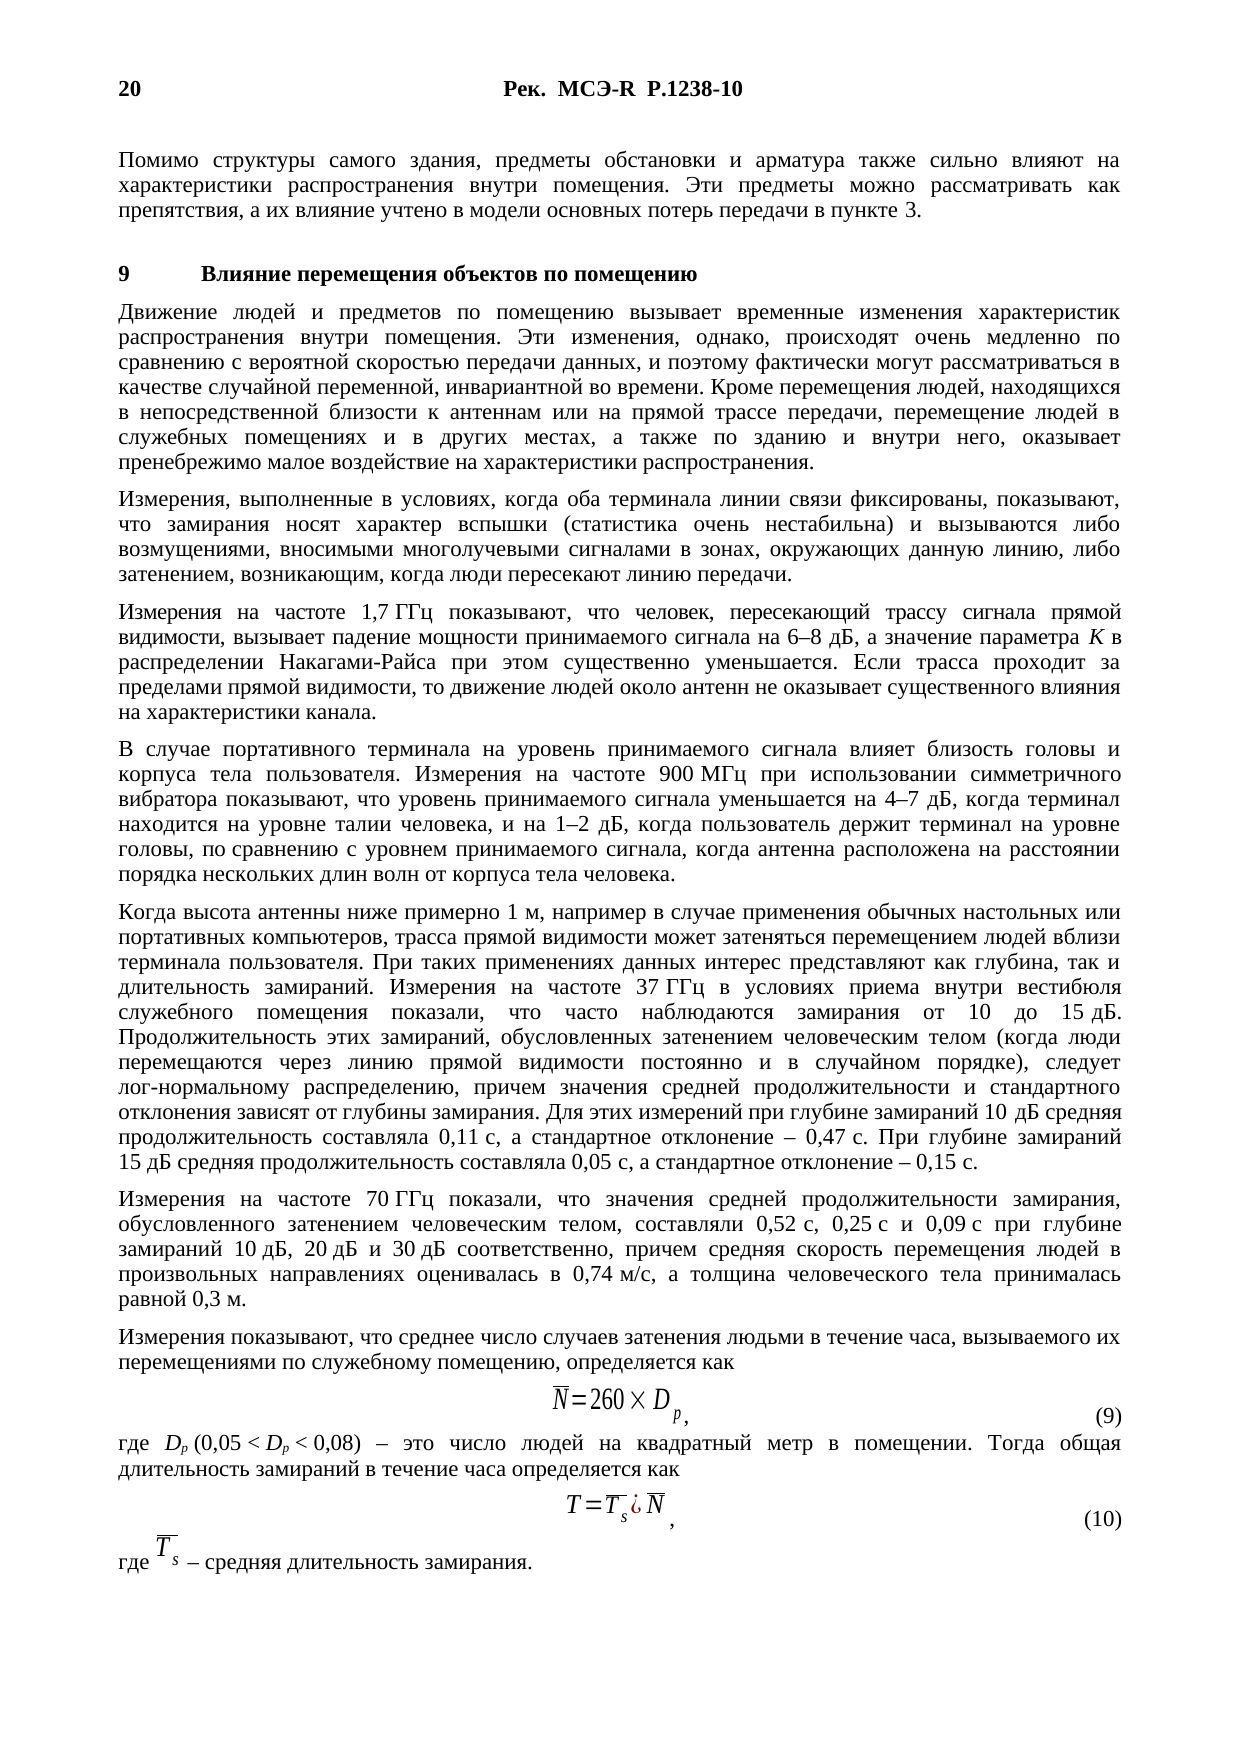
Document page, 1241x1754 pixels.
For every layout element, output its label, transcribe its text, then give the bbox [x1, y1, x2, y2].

text Когда высота антенны ниже примерно 1 м, например в случае применения обычных настольных или портативных компьютеров, трасса прямой видимости может затеняться перемещением людей вблизи терминала пользователя. При таких применениях данных интерес представляют как глубина, так и длительность замираний. Измерения на частоте 37 ГГц в условиях приема внутри вестибюля служебного помещения показали, что часто наблюдаются замирания от 10 до 15 дБ. Продолжительность этих замираний, обусловленных затенением человеческим телом (когда люди перемещаются через линию прямой видимости постоянно и в случайном порядке), следует лог-нормальному распределению, причем значения средней продолжительности и стандартного отклонения зависят от глубины замирания. Для этих измерений при глубине замираний 10 дБ средняя продолжительность составляла 0,11 с, а стандартное отклонение – 0,47 с. При глубине замираний 15 дБ средняя продолжительность составляла 0,05 с, а стандартное отклонение – 0,15 с. [118, 899, 1122, 1174]
text , (10) [118, 1490, 1122, 1532]
text Измерения, выполненные в условиях, когда оба терминала линии связи фиксированы, показывают, что замирания носят характер вспышки (статистика очень нестабильна) и вызываются либо возмущениями, вносимыми многолучевыми сигналами в зонах, окружающих данную линию, либо затенением, возникающим, когда люди пересекают линию передачи. [118, 487, 1122, 587]
text Помимо структуры самого здания, предметы обстановки и арматура также сильно влияют на характеристики распространения внутри помещения. Эти предметы можно рассматривать как препятствия, а их влияние учтено в модели основных потерь передачи в пункте 3. [118, 148, 1122, 223]
text , (9) [118, 1382, 1122, 1429]
text Измерения на частоте 70 ГГц показали, что значения средней продолжительности замирания, обусловленного затенением человеческим телом, составляли 0,52 с, 0,25 с и 0,09 с при глубине замираний 10 дБ, 20 дБ и 30 дБ соответственно, причем средняя скорость перемещения людей в произвольных направлениях оценивалась в 0,74 м/с, а толщина человеческого тела принималась равной 0,3 м. [118, 1187, 1122, 1312]
text где Dp (0,05 < Dp < 0,08) – это число людей на квадратный метр в помещении. Тогда общая длительность замираний в течение часа определяется как [118, 1429, 1122, 1481]
text В случае портативного терминала на уровень принимаемого сигнала влияет близость головы и корпуса тела пользователя. Измерения на частоте 900 МГц при использовании симметричного вибратора показывают, что уровень принимаемого сигнала уменьшается на 4–7 дБ, когда терминал находится на уровне талии человека, и на 1–2 дБ, когда пользователь держит терминал на уровне головы, по сравнению с уровнем принимаемого сигнала, когда антенна расположена на расстоянии порядка нескольких длин волн от корпуса тела человека. [118, 737, 1122, 887]
text Измерения на частоте 1,7 ГГц показывают, что человек, пересекающий трассу сигнала прямой видимости, вызывает падение мощности принимаемого сигнала на 6–8 дБ, а значение параметра K в распределении Накагами-Райса при этом существенно уменьшается. Если трасса проходит за пределами прямой видимости, то движение людей около антенн не оказывает существенного влияния на характеристики канала. [118, 599, 1122, 724]
text Измерения показывают, что среднее число случаев затенения людьми в течение часа, вызываемого их перемещениями по служебному помещению, определяется как [118, 1324, 1122, 1374]
text Движение людей и предметов по помещению вызывает временные изменения характеристик распространения внутри помещения. Эти изменения, однако, происходят очень медленно по сравнению с вероятной скоростью передачи данных, и поэтому фактически могут рассматриваться в качестве случайной переменной, инвариантной во времени. Кроме перемещения людей, находящихся в непосредственной близости к антеннам или на прямой трассе передачи, перемещение людей в служебных помещениях и в других местах, а также по зданию и внутри него, оказывает пренебрежимо малое воздействие на характеристики распространения. [118, 299, 1122, 474]
text где – средняя длительность замирания. [118, 1532, 1122, 1575]
subtitle 9 Влияние перемещения объектов по помещению [118, 260, 1122, 287]
